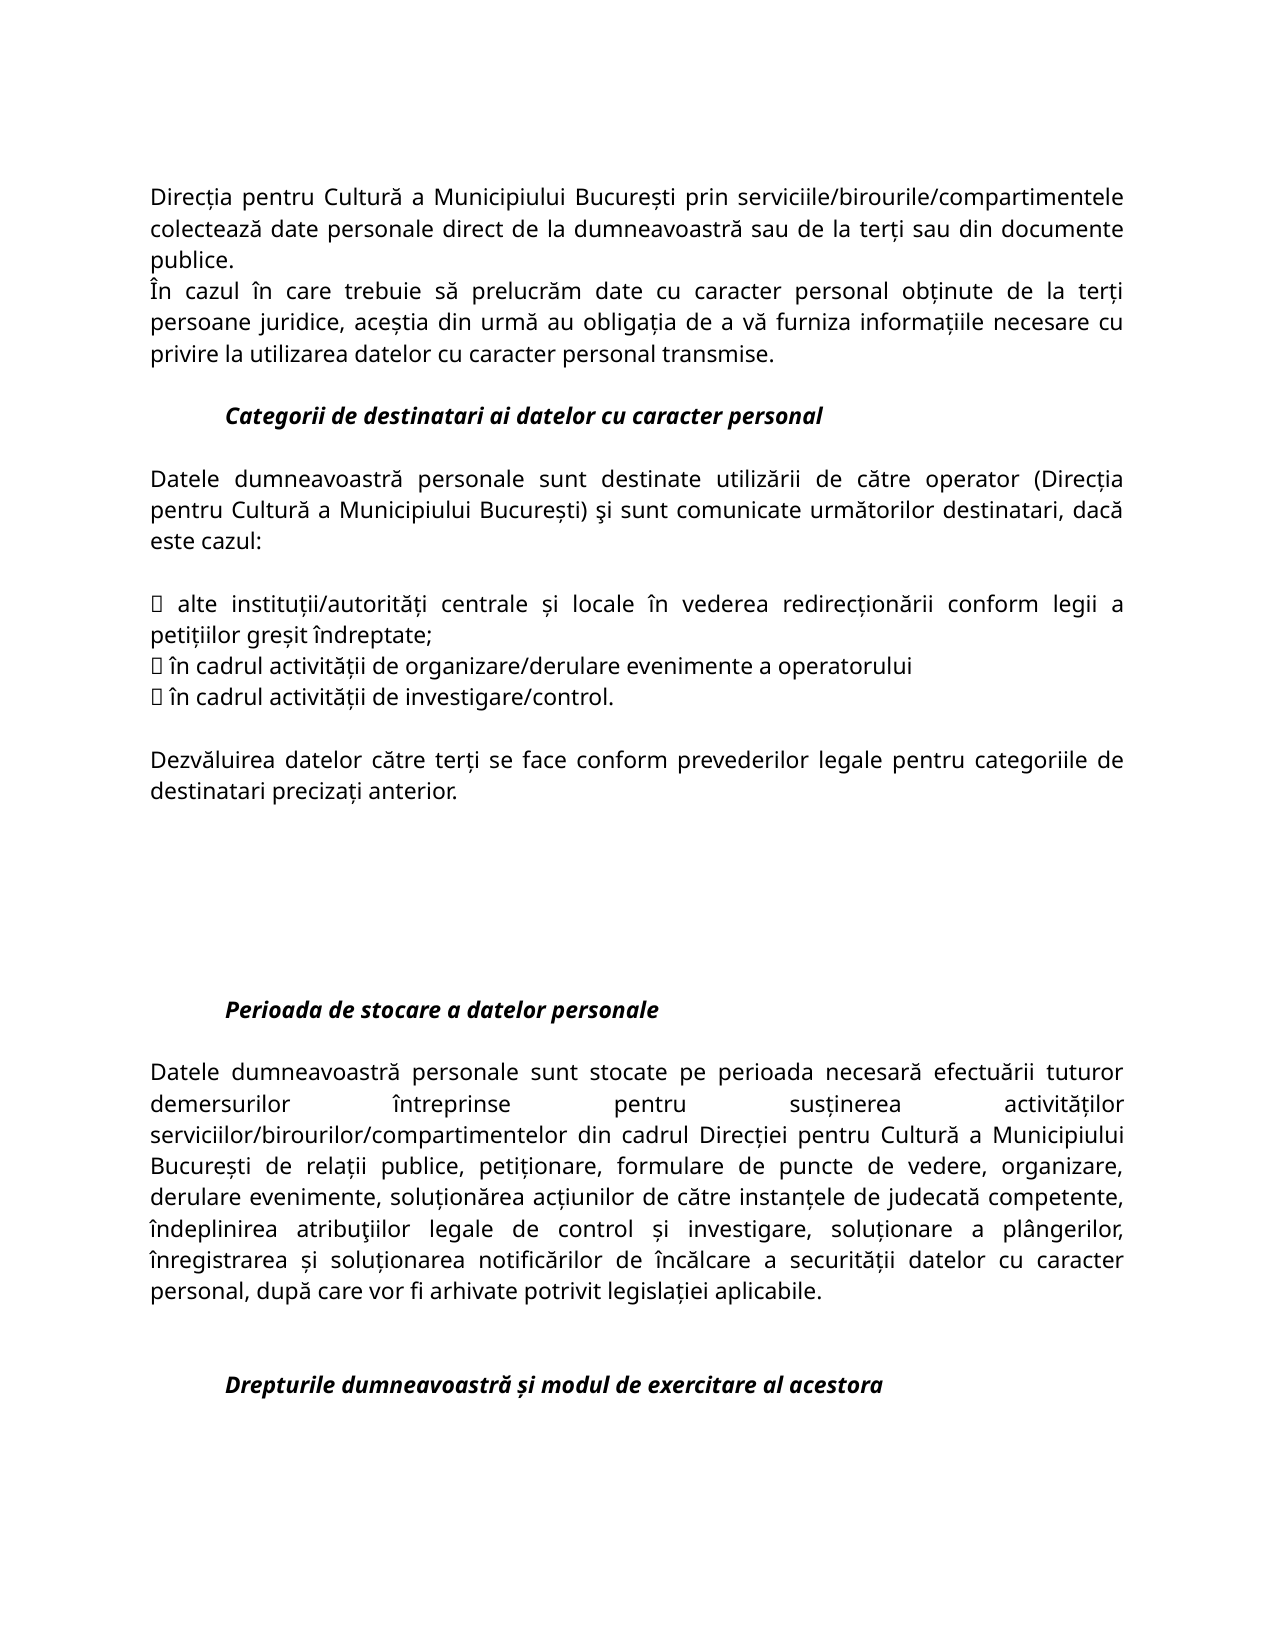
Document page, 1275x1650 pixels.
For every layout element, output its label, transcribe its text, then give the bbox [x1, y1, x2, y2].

text Categorii de destinatari ai datelor cu caracter personal [150, 400, 1125, 431]
text Dezvăluirea datelor către terți se face conform prevederilor legale pentru categoriile de destinatari precizați anterior. [150, 744, 1125, 806]
text În cazul în care trebuie să prelucrăm date cu caracter personal obținute de la terți persoane juridice, aceștia din urmă au obligația de a vă furniza informațiile necesare cu privire la utilizarea datelor cu caracter personal transmise. [150, 275, 1125, 369]
text Datele dumneavoastră personale sunt destinate utilizării de către operator (Direcția pentru Cultură a Municipiului București) şi sunt comunicate următorilor destinatari, dacă este cazul: [150, 462, 1125, 556]
text  alte instituții/autorități centrale și locale în vederea redirecționării conform legii a petițiilor greșit îndreptate; [150, 587, 1125, 650]
text  în cadrul activității de investigare/control. [150, 681, 1125, 712]
text Perioada de stocare a datelor personale [150, 994, 1125, 1025]
text Direcția pentru Cultură a Municipiului București prin serviciile/birourile/compartimentele colectează date personale direct de la dumneavoastră sau de la terți sau din documente publice. [150, 181, 1125, 275]
text Datele dumneavoastră personale sunt stocate pe perioada necesară efectuării tuturor demersurilor întreprinse pentru susținerea activităților serviciilor/birourilor/compartimentelor din cadrul Direcției pentru Cultură a Municipiului București de relații publice, petiționare, formulare de puncte de vedere, organizare, derulare evenimente, soluționărea acțiunilor de către instanțele de judecată competente, îndeplinirea atribuţiilor legale de control și investigare, soluționare a plângerilor, înregistrarea și soluționarea notificărilor de încălcare a securității datelor cu caracter personal, după care vor fi arhivate potrivit legislației aplicabile. [150, 1056, 1125, 1306]
text  în cadrul activității de organizare/derulare evenimente a operatorului [150, 650, 1125, 681]
text Drepturile dumneavoastră și modul de exercitare al acestora [150, 1369, 1125, 1400]
